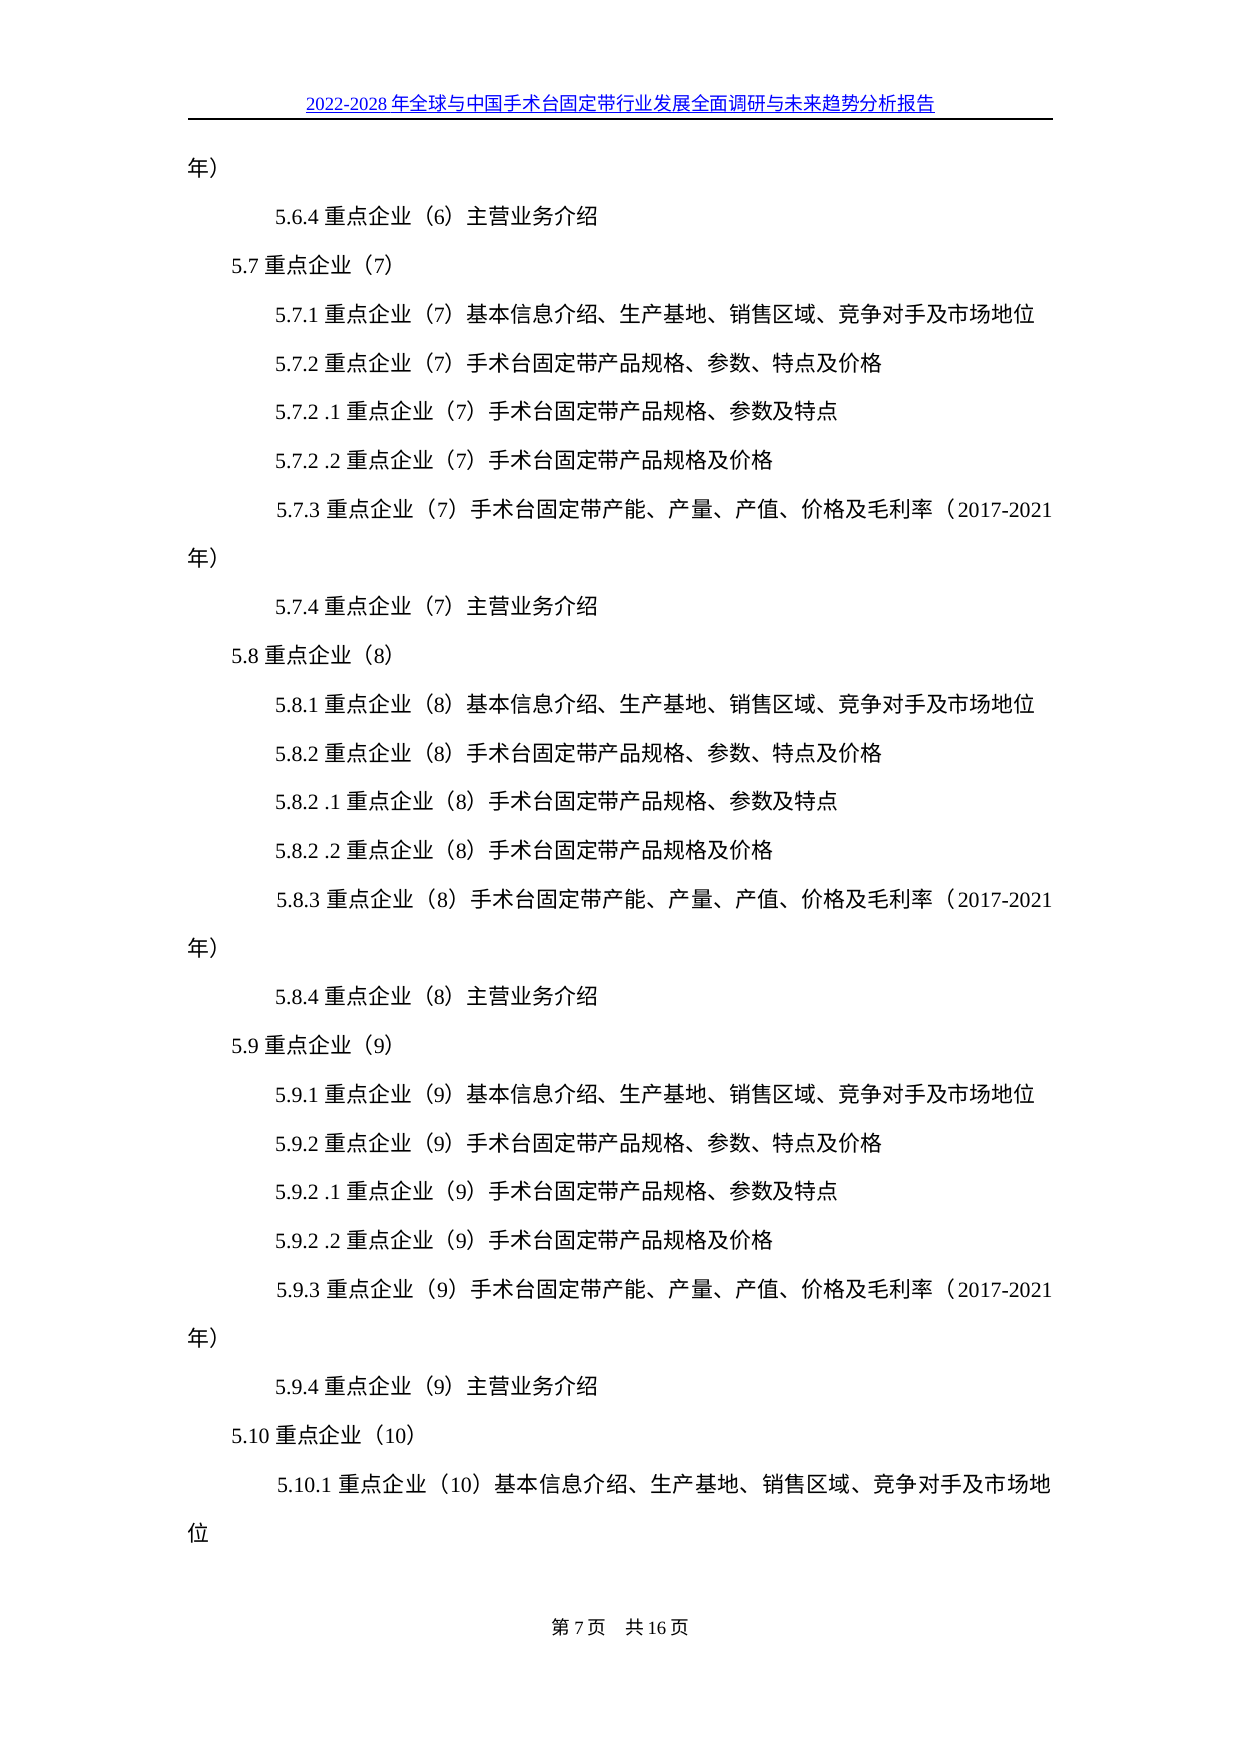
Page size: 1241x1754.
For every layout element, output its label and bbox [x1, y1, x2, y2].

text [187, 150, 1053, 1548]
